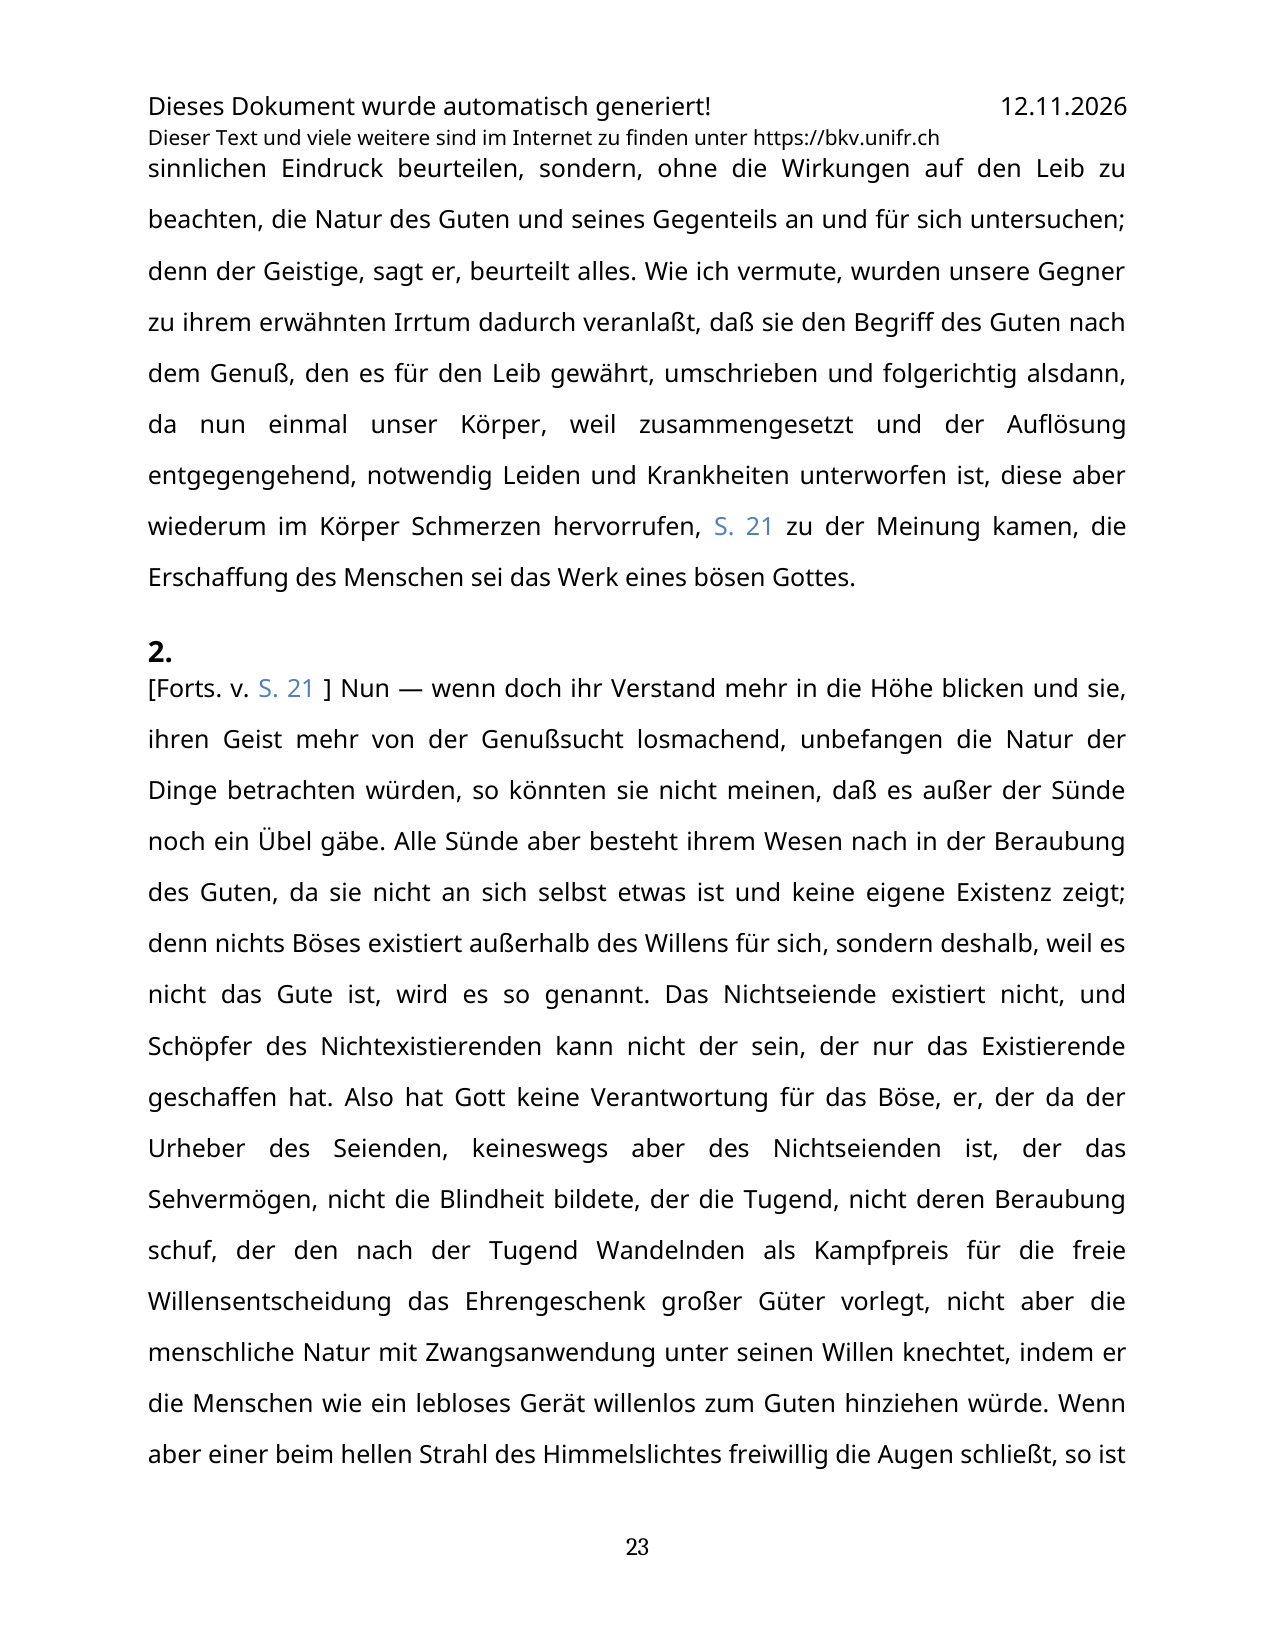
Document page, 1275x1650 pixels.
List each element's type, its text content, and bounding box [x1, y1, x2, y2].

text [148, 151, 1127, 593]
subtitle 2. [148, 631, 1127, 671]
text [148, 671, 1127, 1471]
